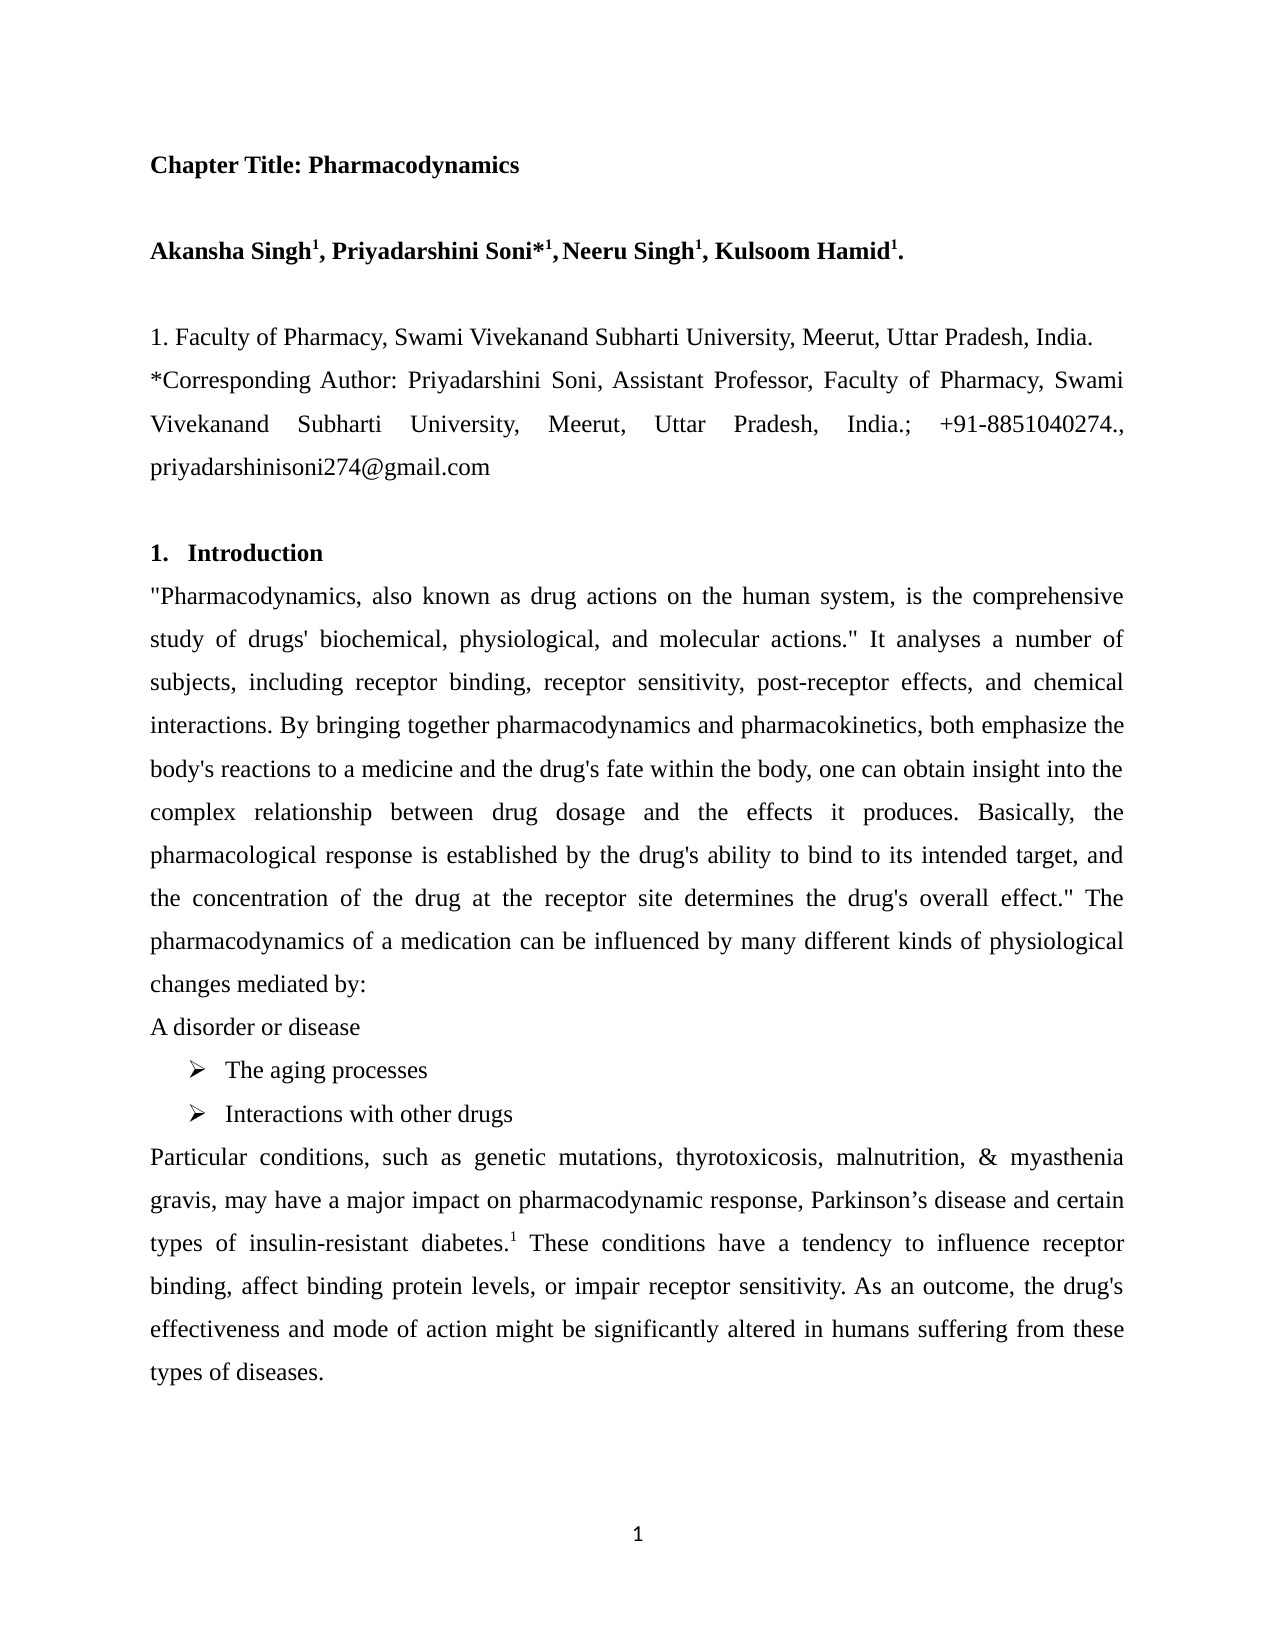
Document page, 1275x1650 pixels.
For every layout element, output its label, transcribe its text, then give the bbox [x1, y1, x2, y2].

text Particular conditions, such as genetic mutations, thyrotoxicosis, malnutrition, & myasthenia gravis, may have a major impact on pharmacodynamic response, Parkinson’s disease and certain types of insulin-resistant diabetes.1 These conditions have a tendency to influence receptor binding, affect binding protein levels, or impair receptor sensitivity. As an outcome, the drug's effectiveness and mode of action might be significantly altered in humans suffering from these types of diseases. [150, 1142, 1125, 1386]
text Chapter Title: Pharmacodynamics [150, 150, 1125, 179]
text "Pharmacodynamics, also known as drug actions on the human system, is the comprehensive study of drugs' biochemical, physiological, and molecular actions." It analyses a number of subjects, including receptor binding, receptor sensitivity, post-receptor effects, and chemical interactions. By bringing together pharmacodynamics and pharmacokinetics, both emphasize the body's reactions to a medicine and the drug's fate within the body, one can obtain insight into the complex relationship between drug dosage and the effects it produces. Basically, the pharmacological response is established by the drug's ability to bind to its intended target, and the concentration of the drug at the receptor site determines the drug's overall effect." The pharmacodynamics of a medication can be influenced by many different kinds of physiological changes mediated by: [150, 581, 1125, 998]
text Akansha Singh1, Priyadarshini Soni*1, Neeru Singh1, Kulsoom Hamid1. [150, 236, 1125, 265]
list The aging processes [187, 1056, 1125, 1084]
text 1. Faculty of Pharmacy, Swami Vivekanand Subharti University, Meerut, Uttar Pradesh, India. [150, 322, 1125, 351]
text *Corresponding Author: Priyadarshini Soni, Assistant Professor, Faculty of Pharmacy, Swami Vivekanand Subharti University, Meerut, Uttar Pradesh, India.; +91-8851040274., priyadarshinisoni274@gmail.com [150, 366, 1125, 481]
list Interactions with other drugs [187, 1099, 1125, 1127]
text A disorder or disease [150, 1012, 1125, 1041]
list Introduction [150, 538, 1125, 567]
